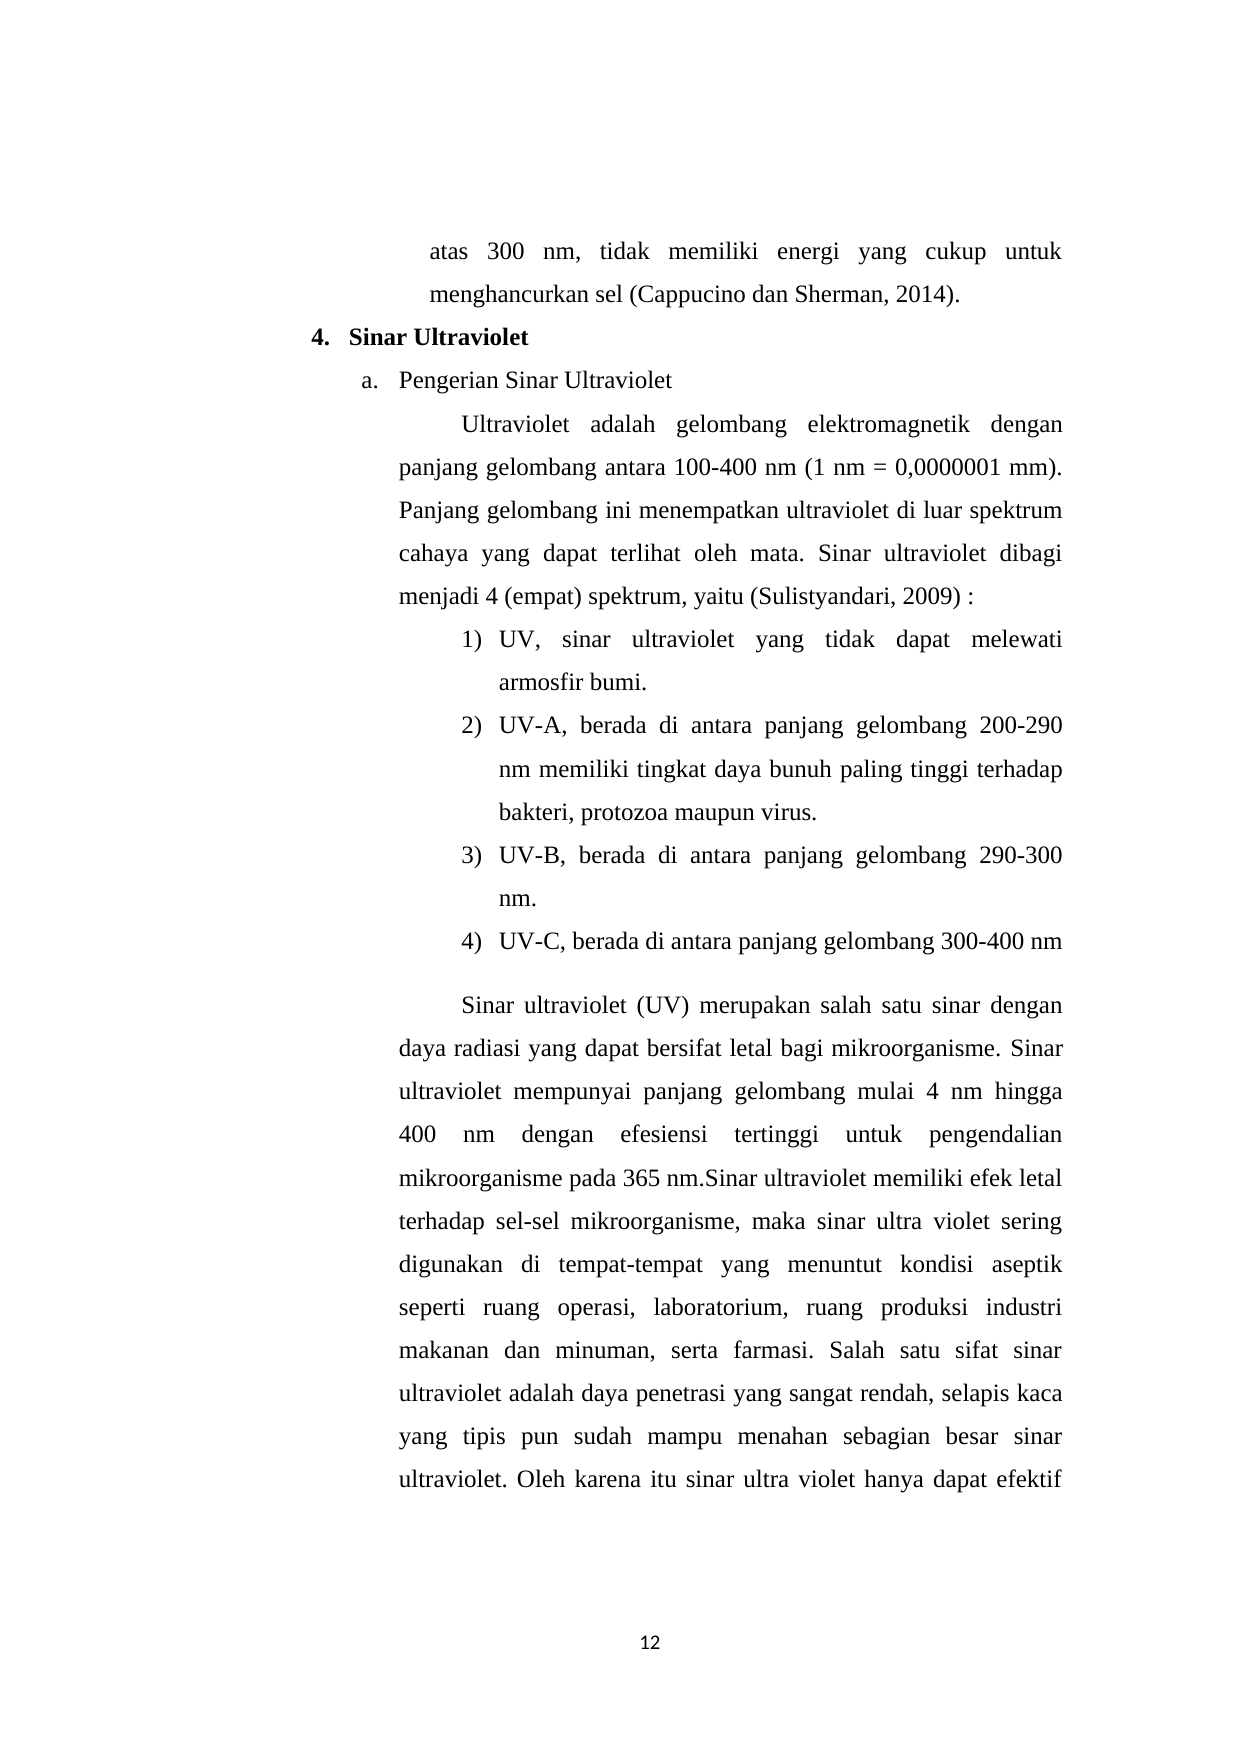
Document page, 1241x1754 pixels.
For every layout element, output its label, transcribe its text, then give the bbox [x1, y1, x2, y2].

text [399, 990, 1063, 1493]
list UV, sinar ultraviolet yang tidak dapat melewati armosfir bumi. [461, 624, 1063, 696]
list Pengerian Sinar Ultraviolet [361, 366, 1063, 394]
list UV-B, berada di antara panjang gelombang 290-300 nm. [461, 840, 1063, 912]
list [429, 236, 1063, 308]
list Sinar Ultraviolet [311, 322, 1063, 351]
list UV-C, berada di antara panjang gelombang 300-400 nm [461, 926, 1063, 955]
list Ultraviolet adalah gelombang elektromagnetik dengan panjang gelombang antara 100-400 nm (1 nm = 0,0000001 mm). Panjang gelombang ini menempatkan ultraviolet di luar spektrum cahaya yang dapat terlihat oleh mata. Sinar ultraviolet dibagi menjadi 4 (empat) spektrum, yaitu (Sulistyandari, 2009) : [399, 409, 1063, 610]
list UV-A, berada di antara panjang gelombang 200-290 nm memiliki tingkat daya bunuh paling tinggi terhadap bakteri, protozoa maupun virus. [461, 711, 1063, 826]
